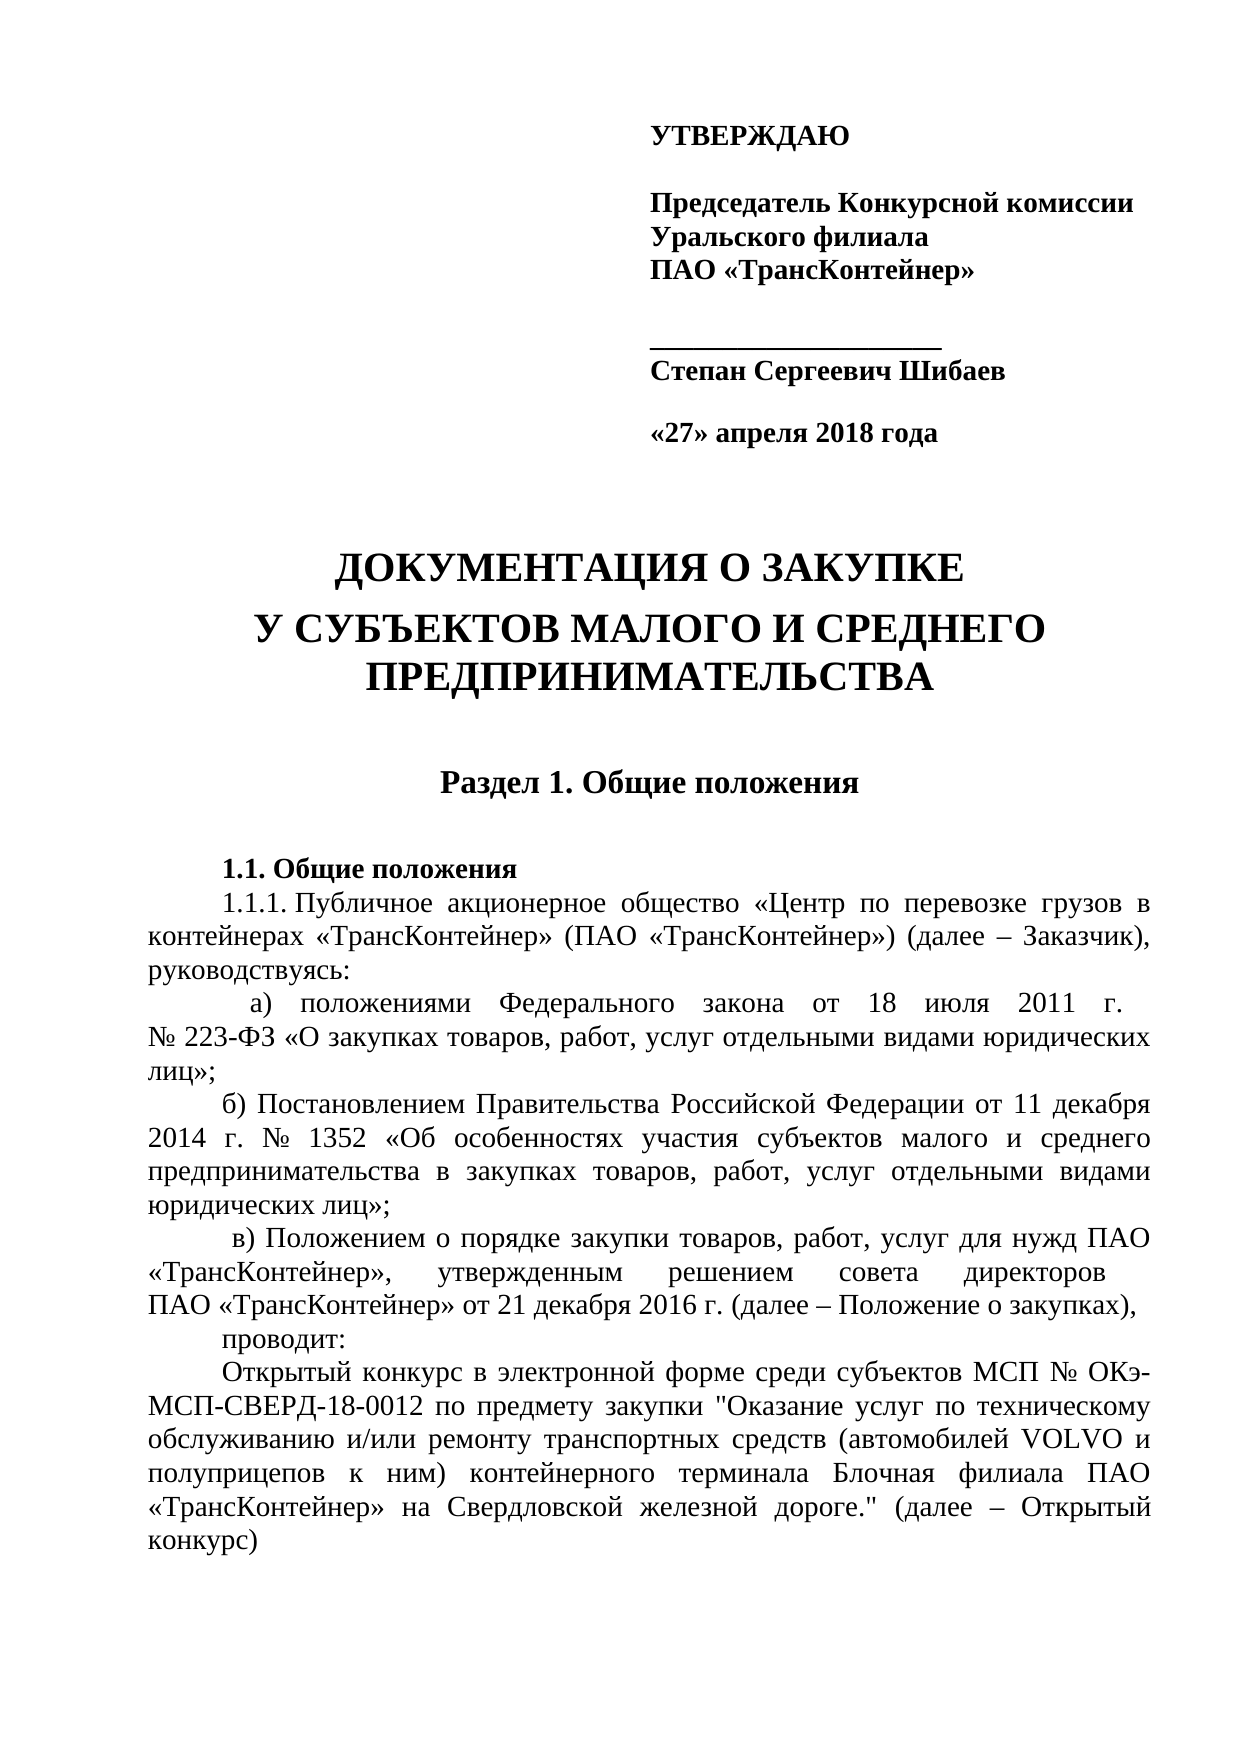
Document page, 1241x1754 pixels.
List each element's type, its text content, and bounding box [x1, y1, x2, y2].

text а) положениями Федерального закона от 18 июля 2011 г. № 223-ФЗ «О закупках товаров, работ, услуг отдельными видами юридических лиц»; [148, 986, 1152, 1086]
text Степан Сергеевич Шибаев [650, 353, 1152, 386]
list Публичное акционерное общество «Центр по перевозке грузов в контейнерах «ТрансКонтейнер» (ПАО «ТрансКонтейнер») (далее – Заказчик), руководствуясь: [148, 885, 1152, 986]
text ____________________ [650, 319, 1152, 353]
text проводит: [148, 1321, 1152, 1354]
text «27» апреля 2018 года [650, 415, 1152, 449]
text ПАО «ТрансКонтейнер» [650, 252, 1152, 286]
text б) Постановлением Правительства Российской Федерации от 11 декабря 2014 г. № 1352 «Об особенностях участия субъектов малого и среднего предпринимательства в закупках товаров, работ, услуг отдельными видами юридических лиц»; [148, 1086, 1152, 1220]
text Председатель Конкурсной комиссии Уральского филиала [650, 185, 1152, 252]
text УТВЕРЖДАЮ [650, 118, 1152, 152]
text в) Положением о порядке закупки товаров, работ, услуг для нужд ПАО «ТрансКонтейнер», утвержденным решением совета директоров ПАО «ТрансКонтейнер» от 21 декабря 2016 г. (далее – Положение о закупках), [148, 1220, 1152, 1321]
text ДОКУМЕНТАЦИЯ О ЗАКУПКЕ [148, 543, 1152, 591]
text Открытый конкурс в электронной форме среди субъектов МСП № ОКэ-МСП-СВЕРД-18-0012 по предмету закупки "Оказание услуг по техническому обслуживанию и/или ремонту транспортных средств (автомобилей VOLVO и полуприцепов к ним) контейнерного терминала Блочная филиала ПАО «ТрансКонтейнер» на Свердловской железной дороге." (далее – Открытый конкурс) [148, 1354, 1152, 1556]
subtitle Раздел 1. Общие положения [148, 762, 1152, 801]
text У СУБЪЕКТОВ МАЛОГО И СРЕДНЕГО ПРЕДПРИНИМАТЕЛЬСТВА [148, 603, 1152, 699]
subtitle 1.1. Общие положения [148, 851, 1152, 885]
